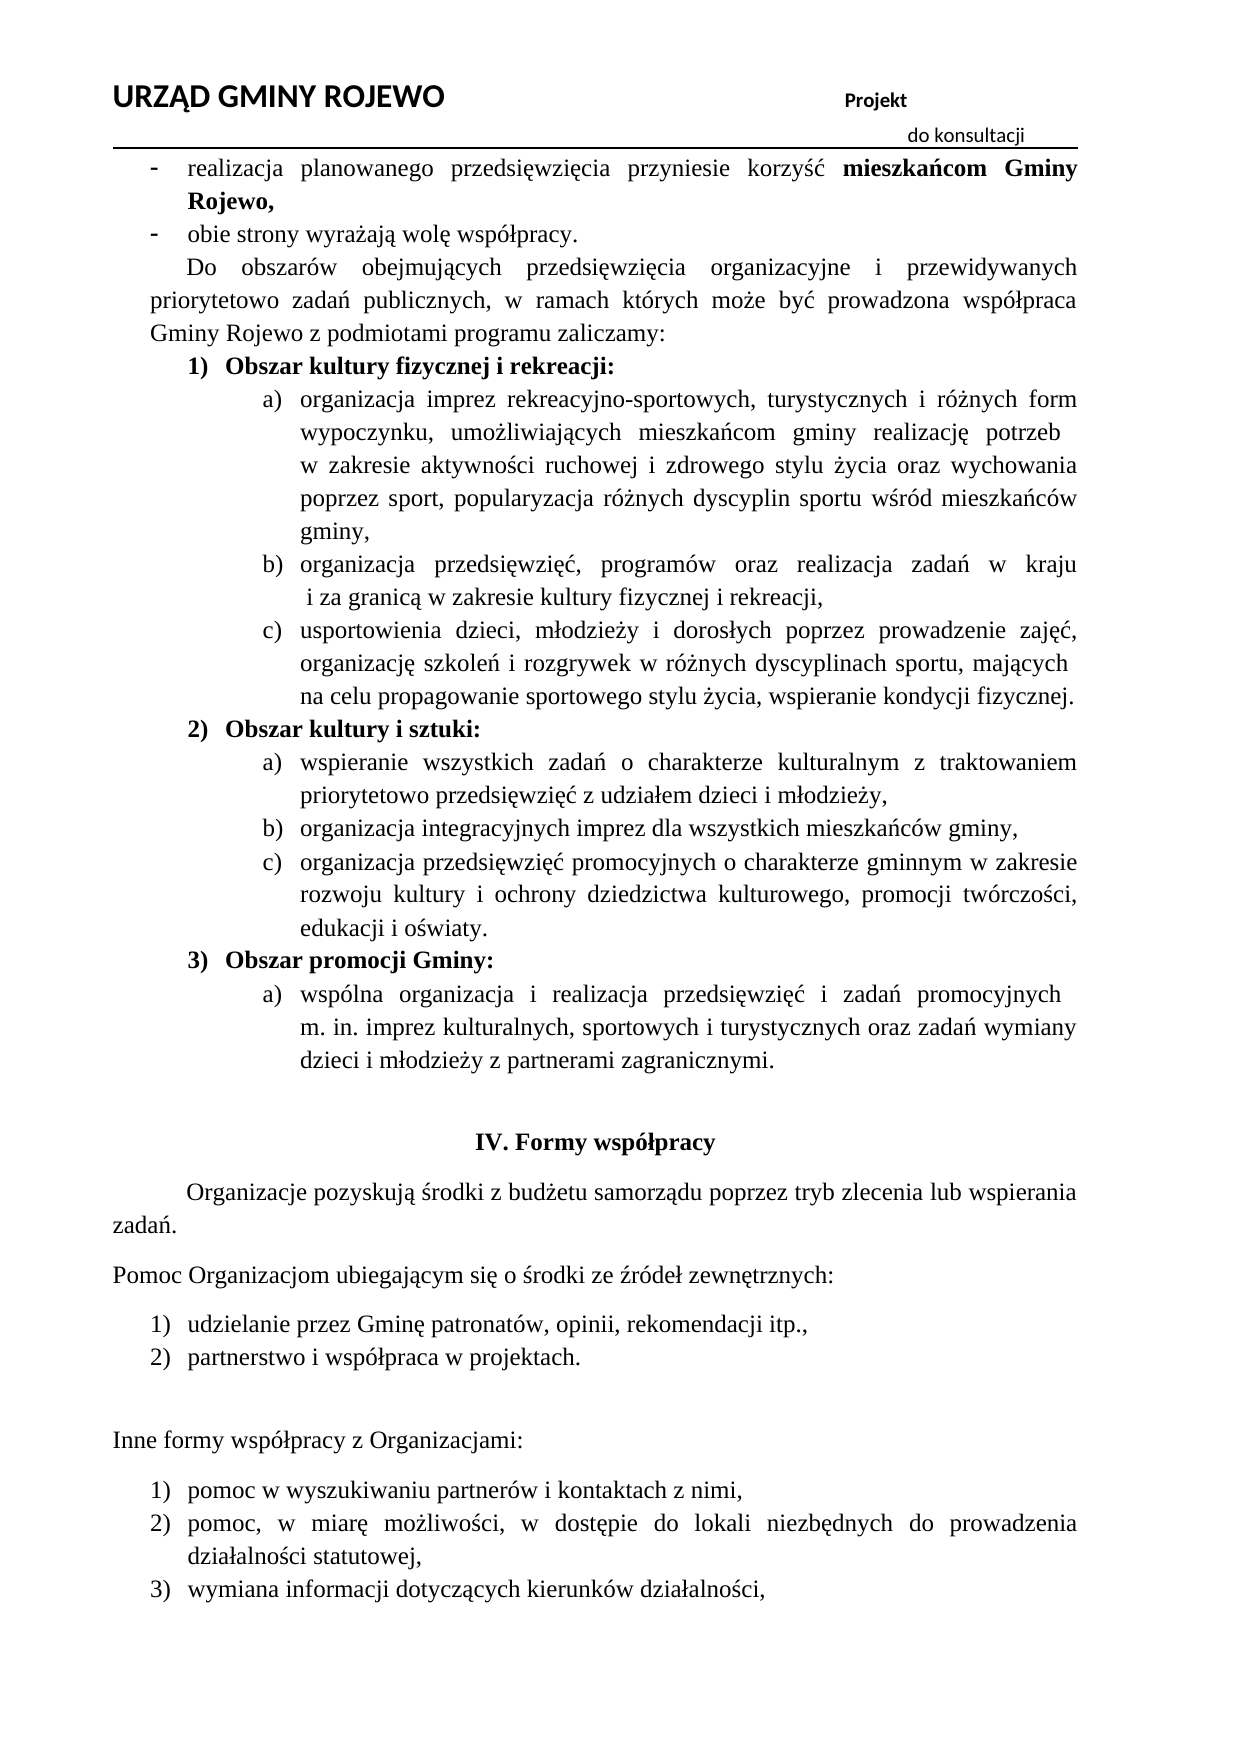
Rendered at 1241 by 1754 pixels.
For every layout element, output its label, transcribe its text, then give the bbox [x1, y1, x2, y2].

list wymiana informacji dotyczących kierunków działalności, [150, 1574, 1078, 1603]
text Organizacje pozyskują środki z budżetu samorządu poprzez tryb zlecenia lub wspierania zadań. [112, 1177, 1078, 1239]
list realizacja planowanego przedsięwzięcia przyniesie korzyść mieszkańcom Gminy Rojewo, [150, 153, 1078, 215]
list wspieranie wszystkich zadań o charakterze kulturalnym z traktowaniem priorytetowo przedsięwzięć z udziałem dzieci i młodzieży, [262, 747, 1078, 809]
list usportowienia dzieci, młodzieży i dorosłych poprzez prowadzenie zajęć, organizację szkoleń i rozgrywek w różnych dyscyplinach sportu, mających na celu propagowanie sportowego stylu życia, wspieranie kondycji fizycznej. [262, 615, 1078, 710]
list obie strony wyrażają wolę współpracy. [150, 219, 1078, 248]
list udzielanie przez Gminę patronatów, opinii, rekomendacji itp., [150, 1309, 1078, 1338]
list pomoc, w miarę możliwości, w dostępie do lokali niezbędnych do prowadzenia działalności statutowej, [150, 1508, 1078, 1570]
text Pomoc Organizacjom ubiegającym się o środki ze źródeł zewnętrznych: [112, 1260, 1078, 1288]
list Obszar kultury i sztuki: [187, 714, 1078, 743]
list Obszar kultury fizycznej i rekreacji: [187, 351, 1078, 380]
list organizacja imprez rekreacyjno-sportowych, turystycznych i różnych form wypoczynku, umożliwiających mieszkańcom gminy realizację potrzeb w zakresie aktywności ruchowej i zdrowego stylu życia oraz wychowania poprzez sport, popularyzacja różnych dyscyplin sportu wśród mieszkańców gminy, [262, 384, 1078, 545]
list pomoc w wyszukiwaniu partnerów i kontaktach z nimi, [150, 1475, 1078, 1504]
text Do obszarów obejmujących przedsięwzięcia organizacyjne i przewidywanych priorytetowo zadań publicznych, w ramach których może być prowadzona współpraca Gminy Rojewo z podmiotami programu zaliczamy: [150, 252, 1078, 347]
list partnerstwo i współpraca w projektach. [150, 1342, 1078, 1371]
list organizacja przedsięwzięć, programów oraz realizacja zadań w kraju i za granicą w zakresie kultury fizycznej i rekreacji, [262, 549, 1078, 611]
list organizacja integracyjnych imprez dla wszystkich mieszkańców gminy, [262, 813, 1078, 842]
text Inne formy współpracy z Organizacjami: [112, 1425, 1078, 1454]
text IV. Formy współpracy [112, 1127, 1078, 1156]
list organizacja przedsięwzięć promocyjnych o charakterze gminnym w zakresie rozwoju kultury i ochrony dziedzictwa kulturowego, promocji twórczości, edukacji i oświaty. [262, 847, 1078, 941]
list wspólna organizacja i realizacja przedsięwzięć i zadań promocyjnych m. in. imprez kulturalnych, sportowych i turystycznych oraz zadań wymiany dzieci i młodzieży z partnerami zagranicznymi. [262, 979, 1078, 1073]
list Obszar promocji Gminy: [187, 946, 1078, 974]
